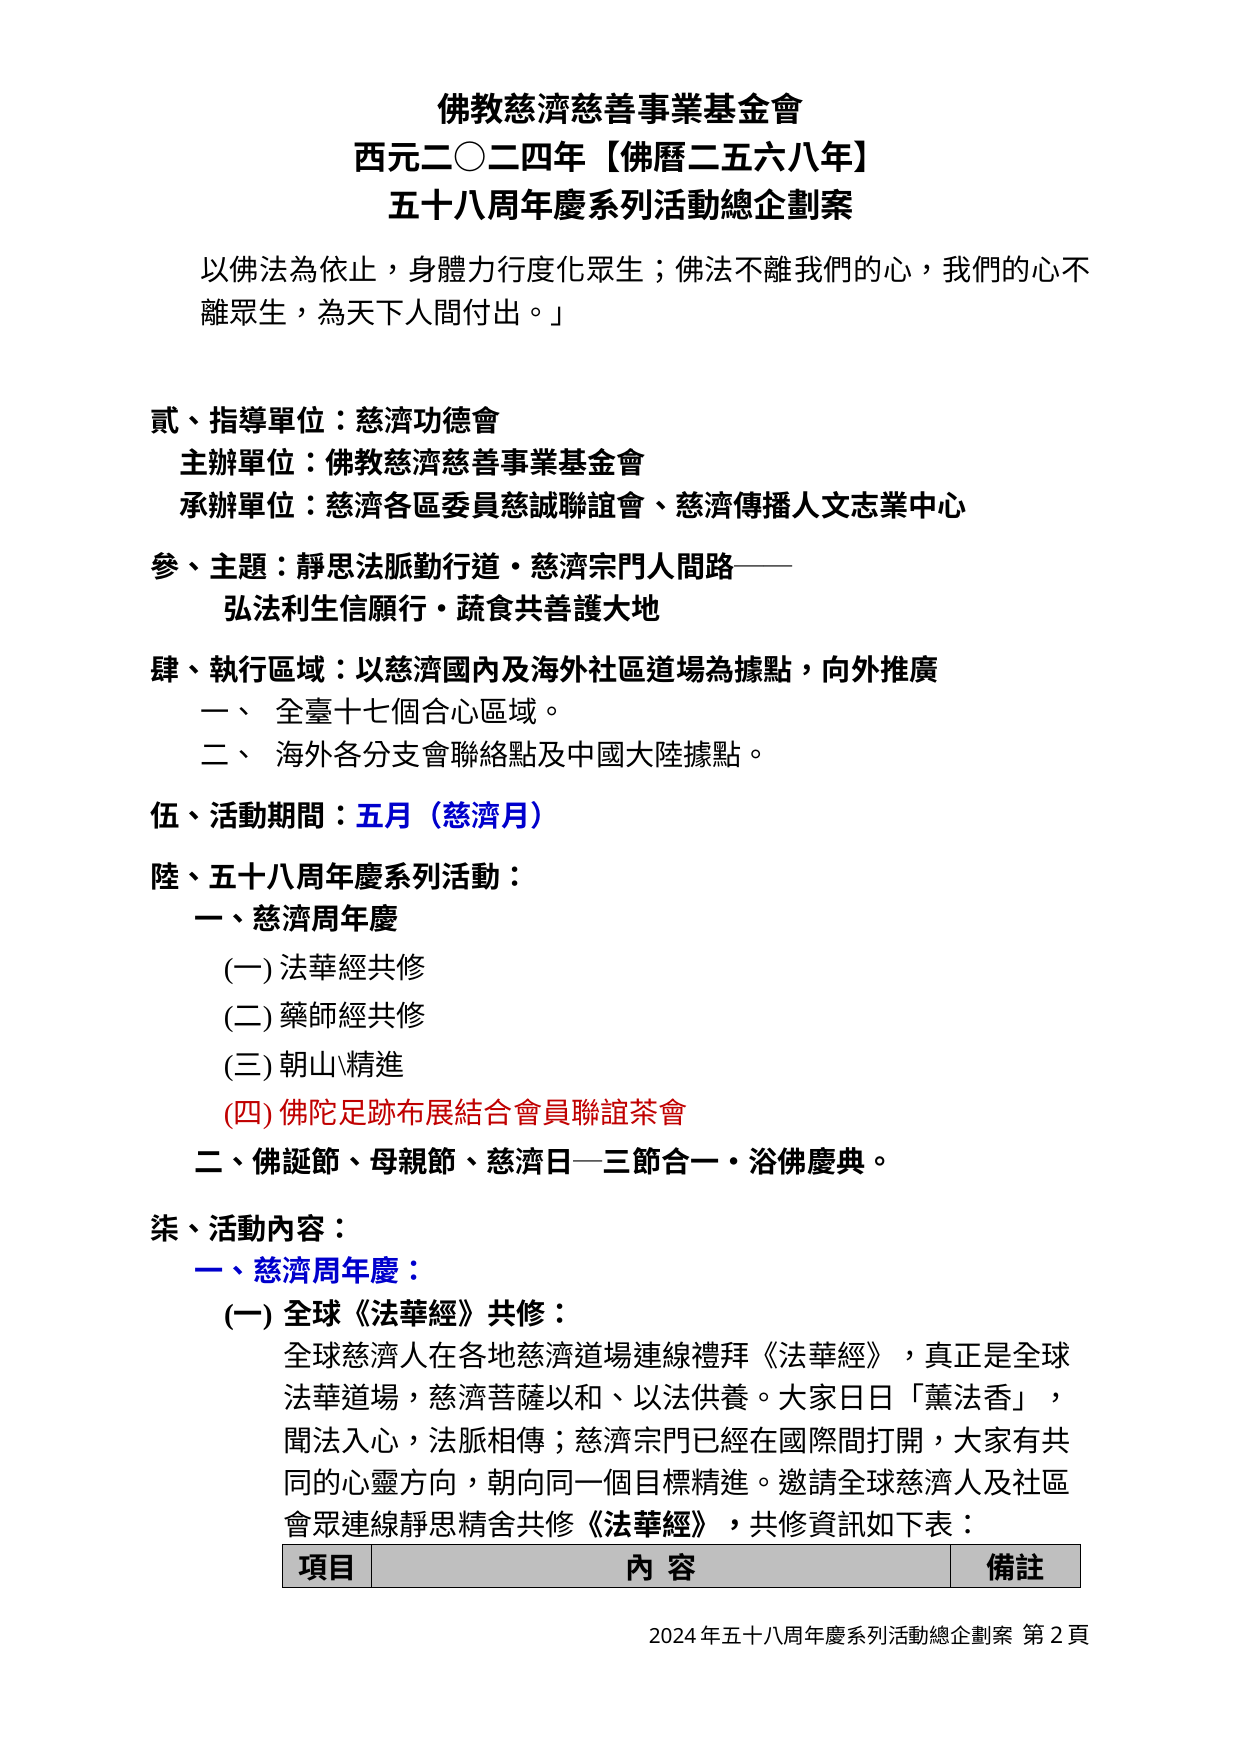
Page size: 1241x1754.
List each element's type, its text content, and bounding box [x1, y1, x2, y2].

text 二、佛誕節、母親節、慈濟日─三節合一‧浴佛慶典。 [194, 1138, 1090, 1181]
text 主辦單位：佛教慈濟慈善事業基金會 [150, 440, 1090, 482]
text (二) 藥師經共修 [224, 993, 1090, 1035]
list 慈濟周年慶： [194, 1248, 1090, 1290]
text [200, 247, 1090, 331]
text (一) 法華經共修 [224, 944, 1090, 986]
text (四) 佛陀足跡布展結合會員聯誼茶會 [224, 1090, 1090, 1132]
text 承辦單位：慈濟各區委員慈誠聯誼會、慈濟傳播人文志業中心 [150, 482, 1090, 524]
list 主題：靜思法脈勤行道‧慈濟宗門人間路── [150, 543, 1090, 586]
text 陸、五十八周年慶系列活動： [150, 853, 1090, 896]
table_header 內 容 [372, 1545, 950, 1587]
text 一、慈濟周年慶 [194, 896, 1090, 938]
list 活動期間：五月（慈濟月） [150, 792, 1090, 834]
list 全臺十七個合心區域。 [200, 689, 1090, 731]
list 指導單位：慈濟功德會 [150, 398, 1090, 440]
table_header 備註 [951, 1545, 1080, 1587]
list 海外各分支會聯絡點及中國大陸據點。 [200, 731, 1090, 773]
list 全球《法華經》共修： [224, 1290, 1090, 1332]
list 執行區域：以慈濟國內及海外社區道場為據點，向外推廣 [150, 647, 1090, 689]
text (三) 朝山\精進 [224, 1041, 1090, 1083]
table_header 項目 [283, 1545, 371, 1587]
text 弘法利生信願行‧蔬食共善護大地 [150, 586, 1090, 628]
text 全球慈濟人在各地慈濟道場連線禮拜《法華經》，真正是全球法華道場，慈濟菩薩以和、以法供養。大家日日「薰法香」，聞法入心，法脈相傳；慈濟宗門已經在國際間打開，大家有共同的心靈方向，朝向同一個目標精進。邀請全球慈濟人及社區會眾連線靜思精舍共修《法華經》，共修資訊如下表： [283, 1332, 1090, 1544]
text 柒、活動內容： [150, 1206, 1090, 1248]
